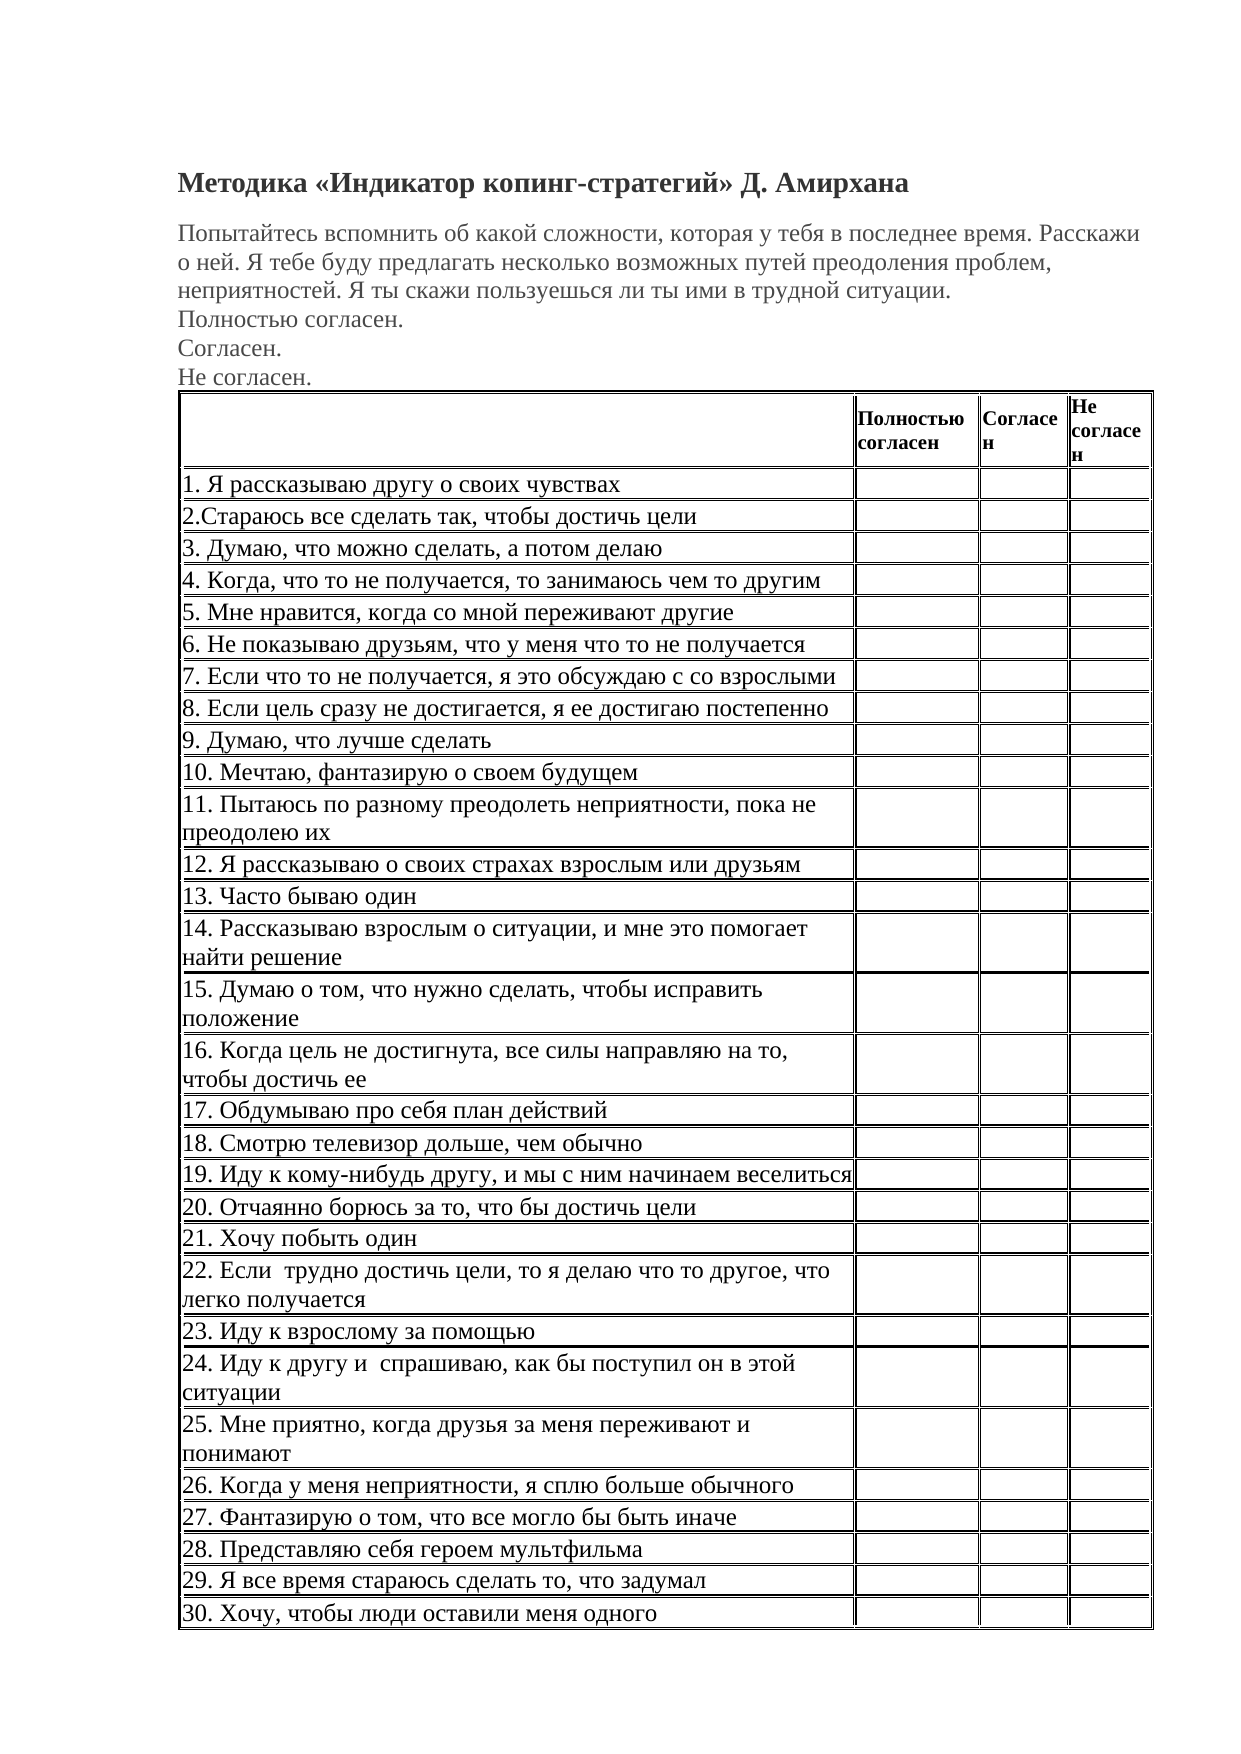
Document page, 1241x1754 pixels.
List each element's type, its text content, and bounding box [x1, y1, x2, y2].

table_cell [981, 725, 1067, 753]
table_cell [1069, 1032, 1152, 1092]
table_cell 28. Представляю себя героем мультфильма [181, 1530, 853, 1562]
table_cell [981, 1192, 1067, 1220]
table_cell [1071, 1345, 1151, 1406]
table_cell [857, 501, 978, 530]
table_cell [1071, 754, 1151, 786]
table_cell [857, 725, 978, 753]
table_cell 3. Думаю, что можно сделать, а потом делаю [180, 530, 855, 562]
table_cell [981, 1128, 1067, 1156]
table_cell [857, 1502, 978, 1530]
table_cell [981, 757, 1067, 786]
table_cell [857, 1534, 978, 1562]
table_cell [1069, 530, 1152, 562]
table_cell [981, 1534, 1067, 1562]
table_cell [857, 1035, 978, 1092]
table_cell [981, 850, 1067, 878]
table_header [181, 392, 855, 466]
table_cell [857, 1160, 978, 1188]
table_header Полностью согласен [855, 394, 980, 466]
table_cell [857, 597, 978, 626]
table_cell [1069, 722, 1152, 753]
table_cell [981, 1502, 1067, 1530]
table_cell [1071, 1124, 1151, 1156]
text Полностью согласен. [177, 304, 1152, 333]
table_cell [857, 914, 978, 971]
table_cell [855, 1598, 980, 1626]
text Не согласен. [177, 362, 1152, 390]
table_cell [981, 1348, 1067, 1406]
table_cell [981, 469, 1067, 498]
table_cell [1069, 786, 1152, 846]
table_cell 19. Иду к кому-нибудь другу, и мы с ним начинаем веселиться [181, 1156, 853, 1188]
table_cell [857, 882, 978, 910]
table_cell 14. Рассказываю взрослым о ситуации, и мне это помогает найти решение [181, 910, 853, 971]
table_cell [981, 1160, 1067, 1188]
table_cell [1071, 690, 1151, 722]
table_cell [981, 1256, 1067, 1313]
table_cell 15. Думаю о том, что нужно сделать, чтобы исправить положение [181, 971, 853, 1032]
text Согласен. [177, 333, 1152, 362]
table_cell [1069, 626, 1152, 658]
text Попытайтесь вспомнить об какой сложности, которая у тебя в последнее время. Расскажи о ней. Я тебе буду предлагать несколько возможных путей преодоления проблем, неприятностей. Я ты скажи пользуешься ли ты ими в трудной ситуации. [177, 218, 1152, 304]
table_cell 18. Смотрю телевизор дольше, чем обычно [181, 1124, 853, 1156]
table_cell [1071, 1220, 1151, 1252]
table_cell [1069, 498, 1152, 530]
table_cell [981, 1566, 1067, 1594]
table_cell [857, 1256, 978, 1313]
table_cell [1071, 971, 1151, 1032]
table_cell [981, 501, 1067, 530]
table_header Не согласен [1069, 394, 1151, 466]
table_cell [857, 1096, 978, 1124]
table_cell [1069, 1594, 1151, 1626]
table_cell 9. Думаю, что лучше сделать [180, 722, 855, 753]
table_cell 2.Стараюсь все сделать так, чтобы достичь цели [180, 498, 855, 530]
table_cell 1. Я рассказываю другу о своих чувствах [180, 466, 855, 498]
table_cell [857, 629, 978, 658]
table_cell [1069, 562, 1152, 594]
table_cell 4. Когда, что то не получается, то занимаюсь чем то другим [180, 562, 855, 594]
table_cell [857, 469, 978, 498]
table_cell [981, 1470, 1067, 1498]
table_cell [1071, 1313, 1151, 1345]
table_cell [857, 1192, 978, 1220]
table_cell [1069, 594, 1152, 626]
table_cell [857, 974, 978, 1032]
table_cell [981, 597, 1067, 626]
table_cell [1071, 1563, 1151, 1594]
table_cell 5. Мне нравится, когда со мной переживают другие [180, 594, 855, 626]
text Методика «Индикатор копинг-стратегий» Д. Амирхана [177, 165, 1152, 198]
table_cell [857, 661, 978, 689]
table_cell [981, 1224, 1067, 1252]
table_cell 7. Если что то не получается, я это обсуждаю с со взрослыми [180, 658, 855, 689]
table_cell 24. Иду к другу и спрашиваю, как бы поступил он в этой ситуации [181, 1345, 853, 1406]
table_cell 27. Фантазирую о том, что все могло бы быть иначе [181, 1499, 853, 1530]
table_cell [981, 693, 1067, 722]
table_cell [857, 565, 978, 594]
table_cell [1071, 1252, 1151, 1313]
table_cell 29. Я все время стараюсь сделать то, что задумал [181, 1563, 853, 1594]
table_cell 17. Обдумываю про себя план действий [181, 1093, 853, 1124]
table_cell [1069, 658, 1152, 689]
table_cell [980, 1594, 1069, 1626]
table_cell [857, 789, 978, 846]
table_cell 30. Хочу, чтобы люди оставили меня одного [181, 1594, 855, 1626]
table_cell 8. Если цель сразу не достигается, я ее достигаю постепенно [181, 690, 853, 722]
table_cell 13. Часто бываю один [181, 878, 853, 910]
table_cell [981, 1035, 1067, 1092]
table_cell [981, 914, 1067, 971]
table_cell 25. Мне приятно, когда друзья за меня переживают и понимают [180, 1406, 855, 1466]
table_cell [1071, 1466, 1151, 1498]
table_cell [981, 661, 1067, 689]
table_cell 26. Когда у меня неприятности, я сплю больше обычного [181, 1466, 853, 1498]
table_cell [981, 974, 1067, 1032]
table_cell [857, 533, 978, 562]
table_cell [857, 1348, 978, 1406]
table_cell [1071, 846, 1151, 878]
table_cell 11. Пытаюсь по разному преодолеть неприятности, пока не преодолею их [180, 786, 855, 846]
table_cell 23. Иду к взрослому за помощью [181, 1313, 853, 1345]
table_cell 6. Не показываю друзьям, что у меня что то не получается [180, 626, 855, 658]
table_cell [1069, 1406, 1152, 1466]
table_cell [981, 789, 1067, 846]
table_cell [1071, 1499, 1151, 1530]
table_cell [981, 565, 1067, 594]
table_cell [857, 850, 978, 878]
table_cell [857, 1409, 978, 1466]
table_cell 10. Мечтаю, фантазирую о своем будущем [181, 754, 853, 786]
table_cell [857, 1566, 978, 1594]
table_cell [857, 693, 978, 722]
table_cell [981, 533, 1067, 562]
table_cell [1071, 1093, 1151, 1124]
table_cell 12. Я рассказываю о своих страхах взрослым или друзьям [181, 846, 853, 878]
table_cell 16. Когда цель не достигнута, все силы направляю на то, чтобы достичь ее [180, 1032, 855, 1092]
table_cell [857, 1317, 978, 1345]
table_header Согласен [980, 392, 1069, 466]
table_cell [981, 629, 1067, 658]
table_cell [857, 757, 978, 786]
table_cell [981, 1317, 1067, 1345]
table_cell [857, 1224, 978, 1252]
table_cell [857, 1470, 978, 1498]
table_cell 20. Отчаянно борюсь за то, что бы достичь цели [181, 1188, 853, 1220]
table_cell [1069, 466, 1152, 498]
table_cell [1071, 878, 1151, 910]
table_cell 21. Хочу побыть один [181, 1220, 853, 1252]
table_cell [1071, 1530, 1151, 1562]
table_cell [857, 1128, 978, 1156]
table_cell [981, 1096, 1067, 1124]
table_cell [1071, 910, 1151, 971]
table_cell [1071, 1156, 1151, 1188]
table_cell 22. Если трудно достичь цели, то я делаю что то другое, что легко получается [181, 1252, 853, 1313]
table_cell [981, 1409, 1067, 1466]
table_cell [1071, 1188, 1151, 1220]
table_cell [981, 882, 1067, 910]
